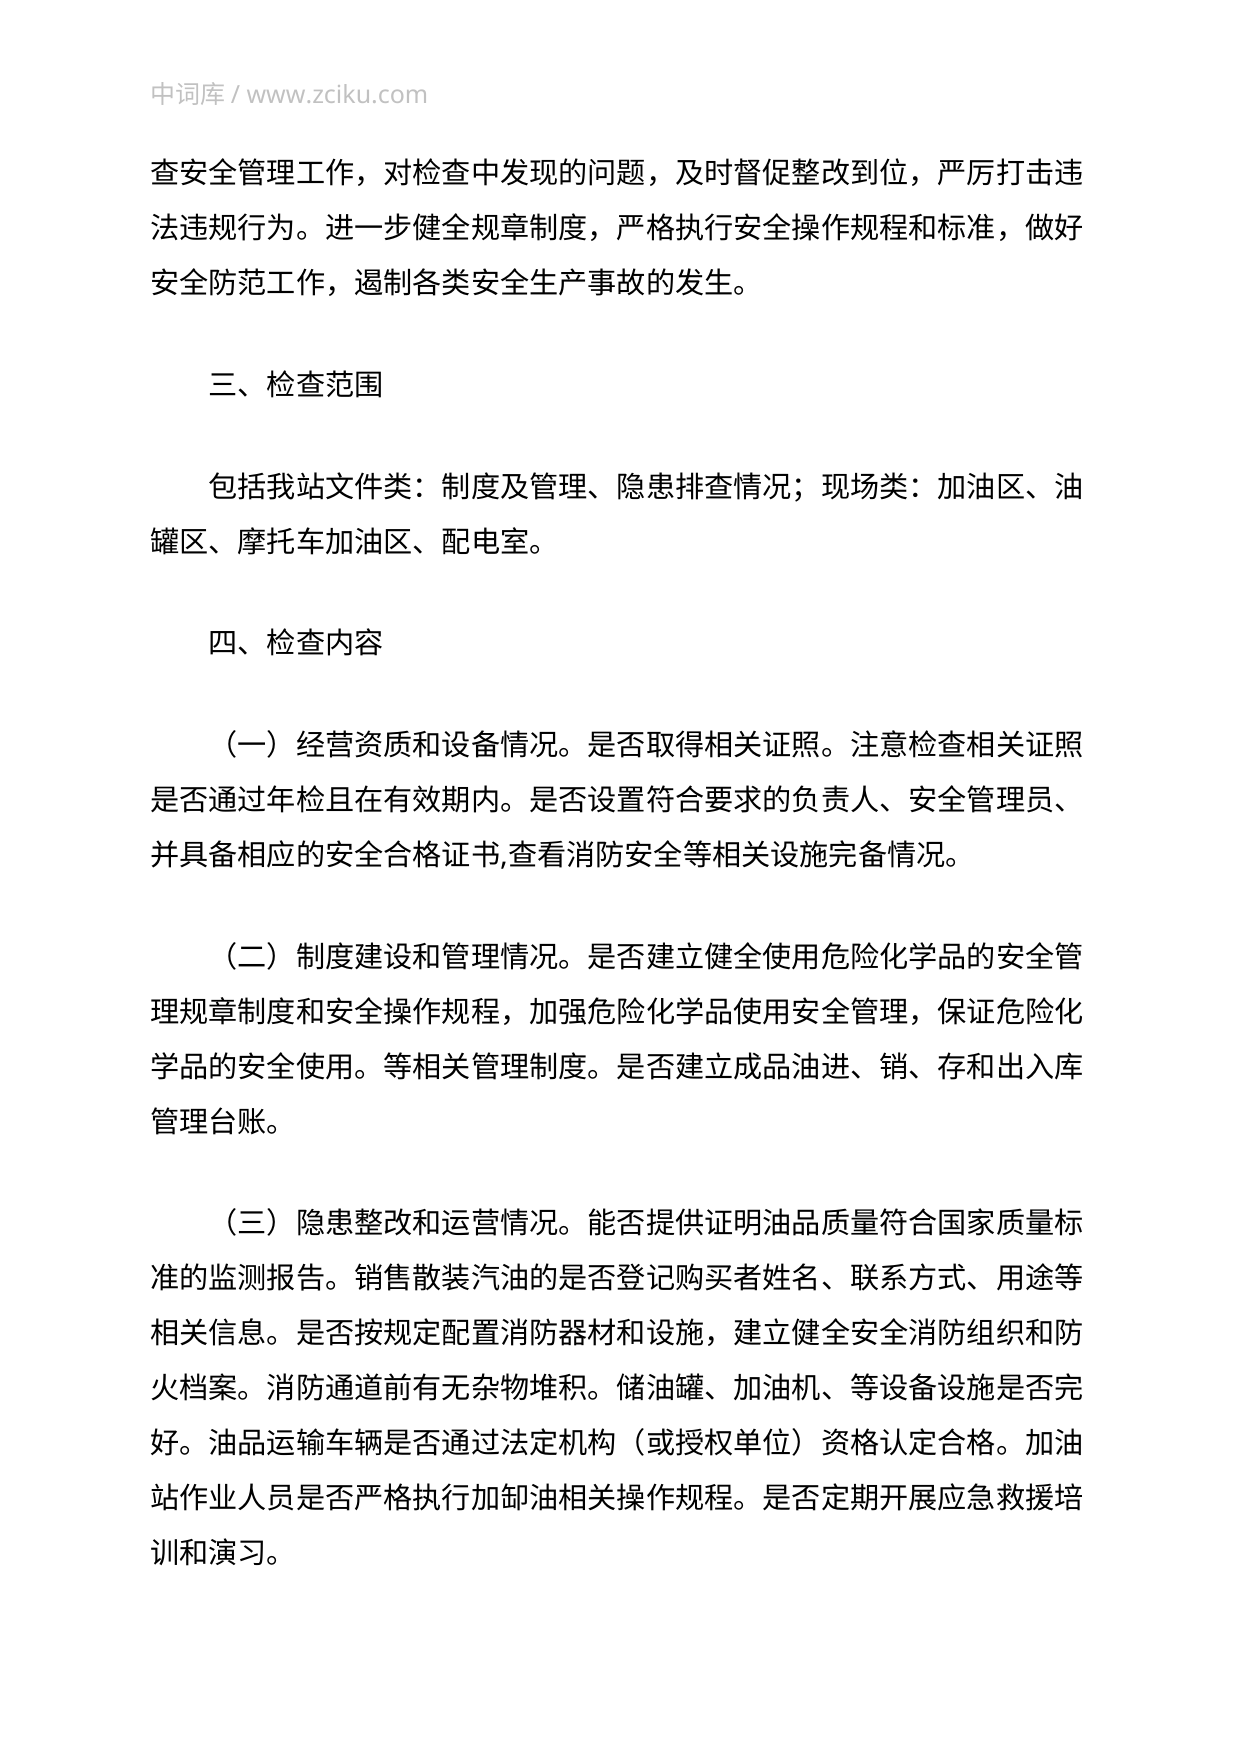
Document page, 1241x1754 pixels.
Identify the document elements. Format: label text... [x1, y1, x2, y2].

text （一）经营资质和设备情况。是否取得相关证照。注意检查相关证照是否通过年检且在有效期内。是否设置符合要求的负责人、安全管理员、并具备相应的安全合格证书,查看消防安全等相关设施完备情况。 [150, 722, 1090, 874]
text （二）制度建设和管理情况。是否建立健全使用危险化学品的安全管理规章制度和安全操作规程，加强危险化学品使用安全管理，保证危险化学品的安全使用。等相关管理制度。是否建立成品油进、销、存和出入库管理台账。 [150, 933, 1090, 1141]
text （三）隐患整改和运营情况。能否提供证明油品质量符合国家质量标准的监测报告。销售散装汽油的是否登记购买者姓名、联系方式、用途等相关信息。是否按规定配置消防器材和设施，建立健全安全消防组织和防火档案。消防通道前有无杂物堆积。储油罐、加油机、等设备设施是否完好。油品运输车辆是否通过法定机构（或授权单位）资格认定合格。加油站作业人员是否严格执行加缷油相关操作规程。是否定期开展应急救援培训和演习。 [150, 1200, 1090, 1572]
text 包括我站文件类：制度及管理、隐患排查情况；现场类：加油区、油罐区、摩托车加油区、配电室。 [150, 463, 1090, 561]
text 三、检查范围 [150, 362, 1090, 404]
text 四、检查内容 [150, 620, 1090, 662]
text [150, 150, 1090, 302]
